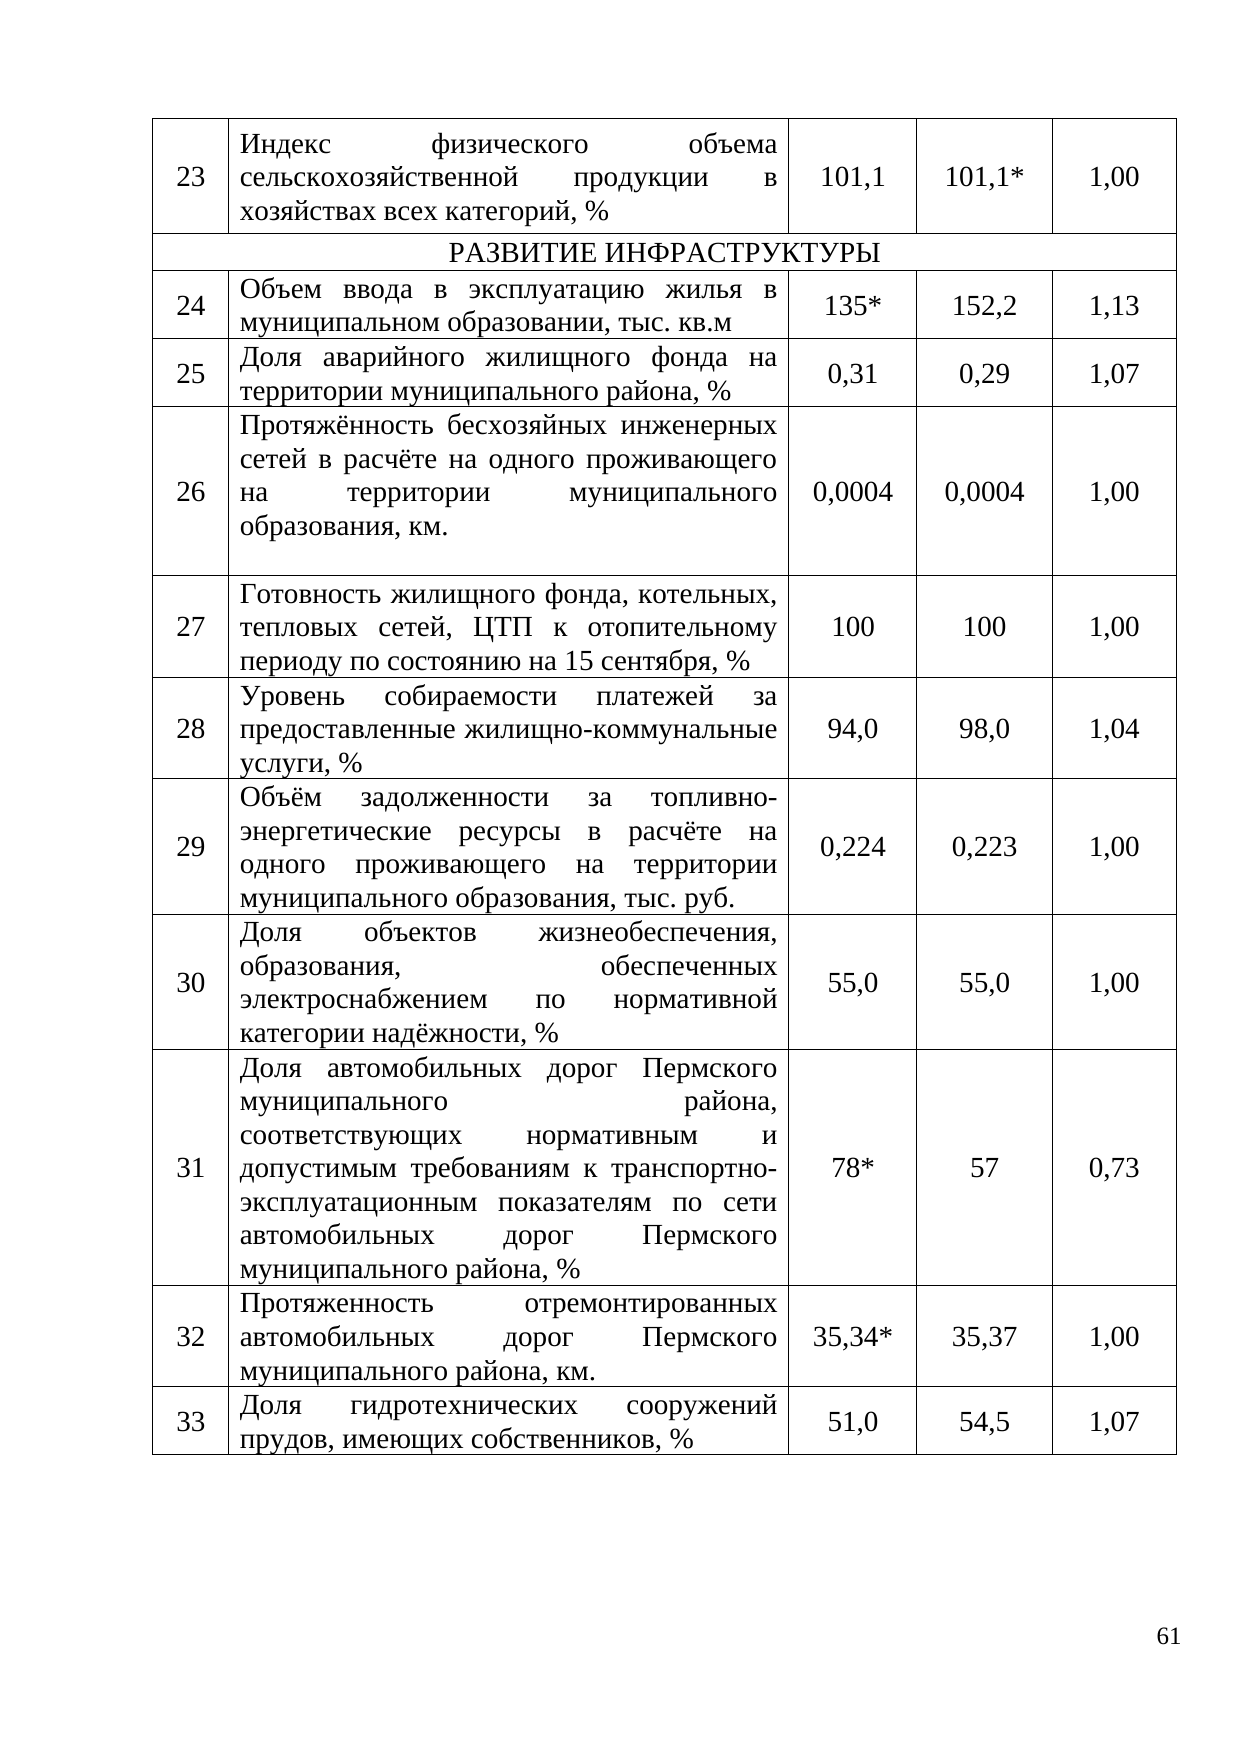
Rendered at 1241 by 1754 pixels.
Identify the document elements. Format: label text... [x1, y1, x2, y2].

table_cell 32 [153, 1286, 228, 1386]
table_cell 1,00 [1053, 779, 1176, 913]
table_cell 26 [153, 407, 228, 575]
table_cell 1,07 [1053, 339, 1176, 406]
table_cell 101,1 [789, 119, 916, 233]
table_cell 135* [789, 271, 916, 338]
table_cell 100 [789, 576, 916, 677]
table_cell 28 [153, 678, 228, 778]
table_cell 33 [153, 1387, 228, 1454]
table_cell 0,0004 [917, 407, 1052, 575]
table_cell 55,0 [789, 915, 916, 1049]
table_cell Доля гидротехнических сооружений прудов, имеющих собственников, % [229, 1387, 788, 1454]
table_cell 0,223 [917, 779, 1052, 913]
table_cell Доля аварийного жилищного фонда на территории муниципального района, % [229, 339, 788, 406]
table_cell Доля объектов жизнеобеспечения, образования, обеспеченных электроснабжением по нормативной категории надёжности, % [229, 915, 788, 1049]
table_cell 51,0 [789, 1387, 916, 1454]
table_cell 101,1* [917, 119, 1052, 233]
table_cell 98,0 [917, 678, 1052, 778]
table_cell Уровень собираемости платежей за предоставленные жилищно-коммунальные услуги, % [229, 678, 788, 778]
table_cell 54,5 [917, 1387, 1052, 1454]
table_cell 55,0 [917, 915, 1052, 1049]
table_cell 30 [153, 915, 228, 1049]
table_cell 24 [153, 271, 228, 338]
table_cell 23 [153, 119, 228, 233]
table_cell Протяжённость бесхозяйных инженерных сетей в расчёте на одного проживающего на территории муниципального образования, км. [229, 407, 788, 575]
table_cell 1,00 [1053, 119, 1176, 233]
table_cell 31 [153, 1050, 228, 1284]
table_cell 1,13 [1053, 271, 1176, 338]
table_cell 25 [153, 339, 228, 406]
table_cell Доля автомобильных дорог Пермского муниципального района, соответствующих нормативным и допустимым требованиям к транспортно-эксплуатационным показателям по сети автомобильных дорог Пермского муниципального района, % [229, 1050, 788, 1284]
table_cell 1,00 [1053, 576, 1176, 677]
table_cell 0,0004 [789, 407, 916, 575]
table_cell 0,29 [917, 339, 1052, 406]
table_cell 1,00 [1053, 407, 1176, 575]
table_cell 1,07 [1053, 1387, 1176, 1454]
table_cell 152,2 [917, 271, 1052, 338]
table_cell Готовность жилищного фонда, котельных, тепловых сетей, ЦТП к отопительному периоду по состоянию на 15 сентября, % [229, 576, 788, 677]
table_cell 0,224 [789, 779, 916, 913]
table_cell 35,34* [789, 1286, 916, 1386]
table_cell 1,00 [1053, 915, 1176, 1049]
table_cell Объём задолженности за топливно-энергетические ресурсы в расчёте на одного проживающего на территории муниципального образования, тыс. руб. [229, 779, 788, 913]
table_cell 0,73 [1053, 1050, 1176, 1284]
table_cell 0,31 [789, 339, 916, 406]
table_cell РАЗВИТИЕ ИНФРАСТРУКТУРЫ [153, 234, 1176, 270]
table_cell 94,0 [789, 678, 916, 778]
table_cell Протяженность отремонтированных автомобильных дорог Пермского муниципального района, км. [229, 1286, 788, 1386]
table_cell 1,00 [1053, 1286, 1176, 1386]
table_cell 29 [153, 779, 228, 913]
table_cell 1,04 [1053, 678, 1176, 778]
table_cell 27 [153, 576, 228, 677]
table_cell 57 [917, 1050, 1052, 1284]
table_cell Объем ввода в эксплуатацию жилья в муниципальном образовании, тыс. кв.м [229, 271, 788, 338]
table_cell 100 [917, 576, 1052, 677]
table_cell 78* [789, 1050, 916, 1284]
table_cell 35,37 [917, 1286, 1052, 1386]
table_cell Индекс физического объема сельскохозяйственной продукции в хозяйствах всех категорий, % [229, 119, 788, 233]
